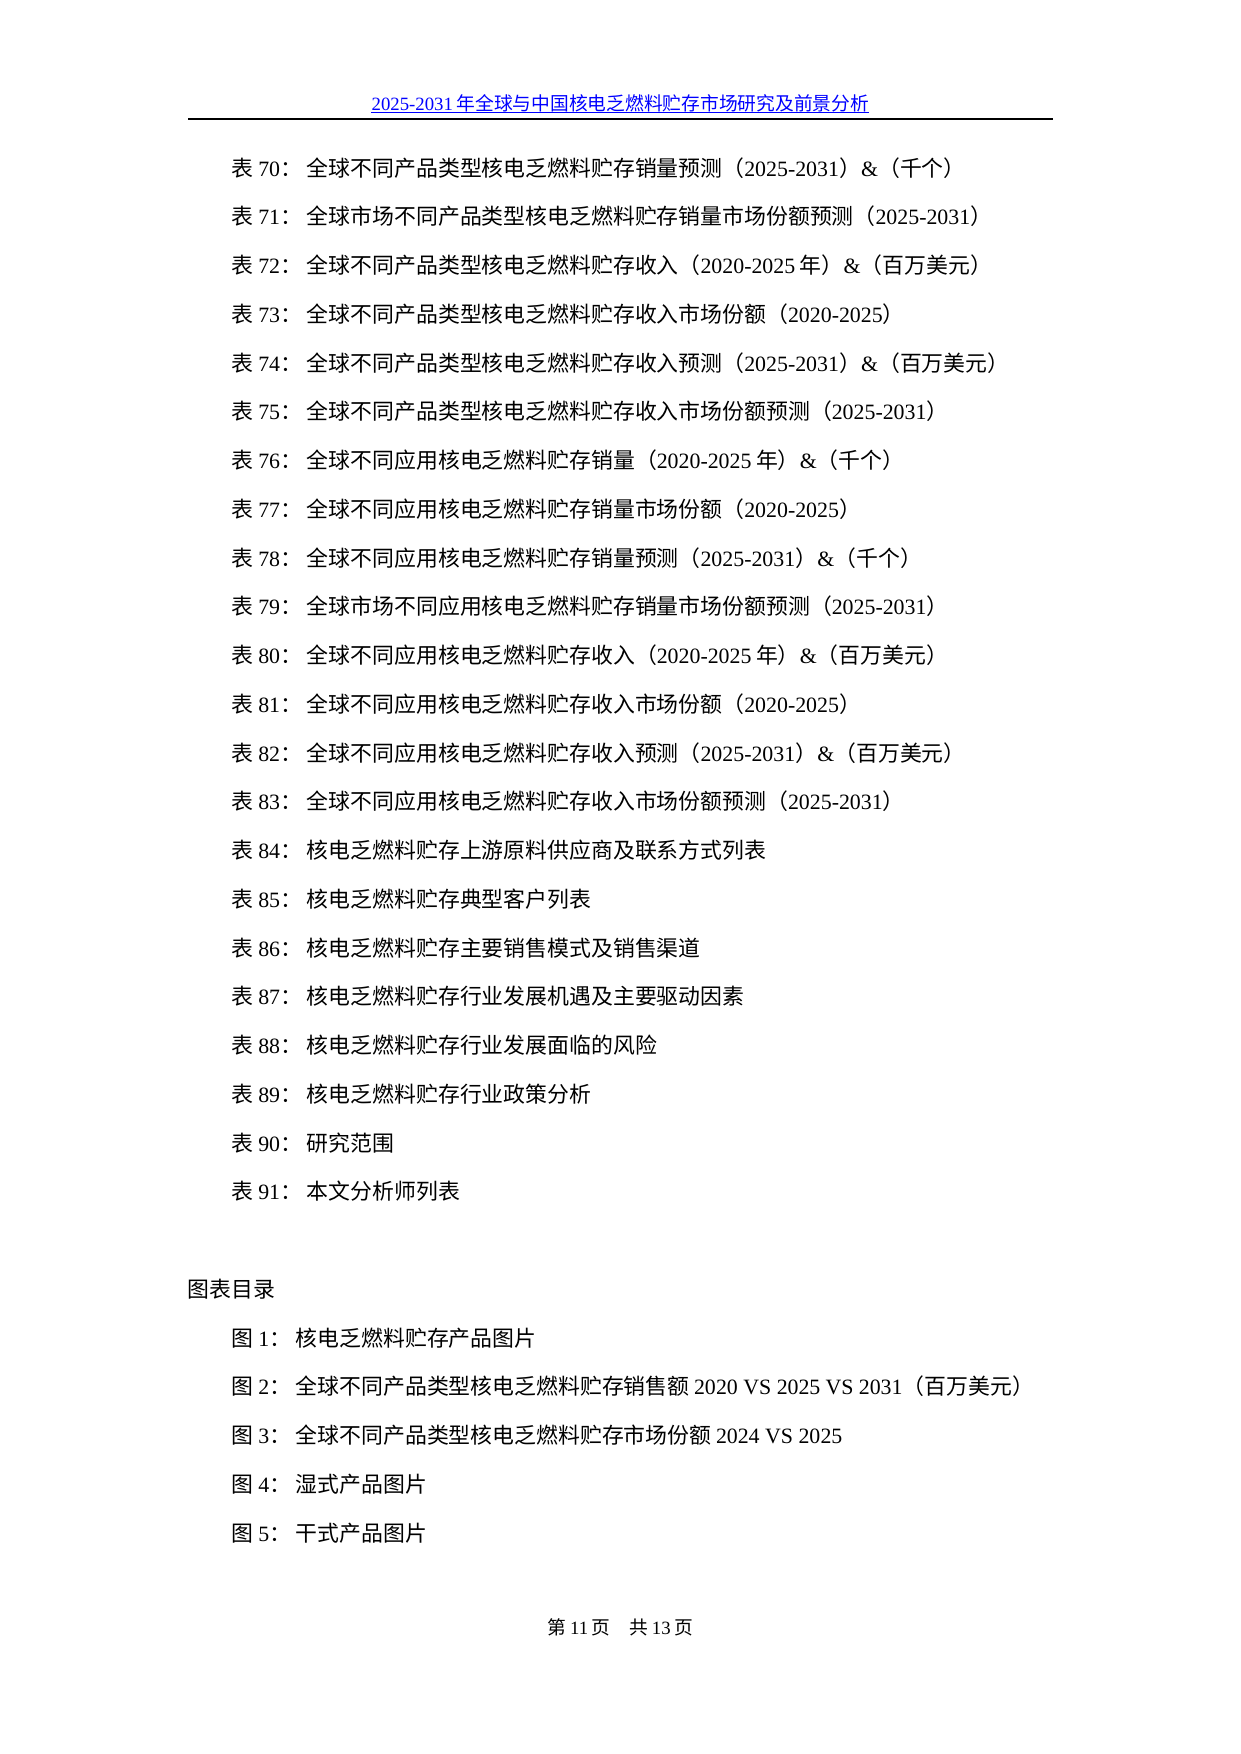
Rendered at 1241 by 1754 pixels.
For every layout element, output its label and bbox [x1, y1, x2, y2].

text [187, 150, 1053, 1548]
